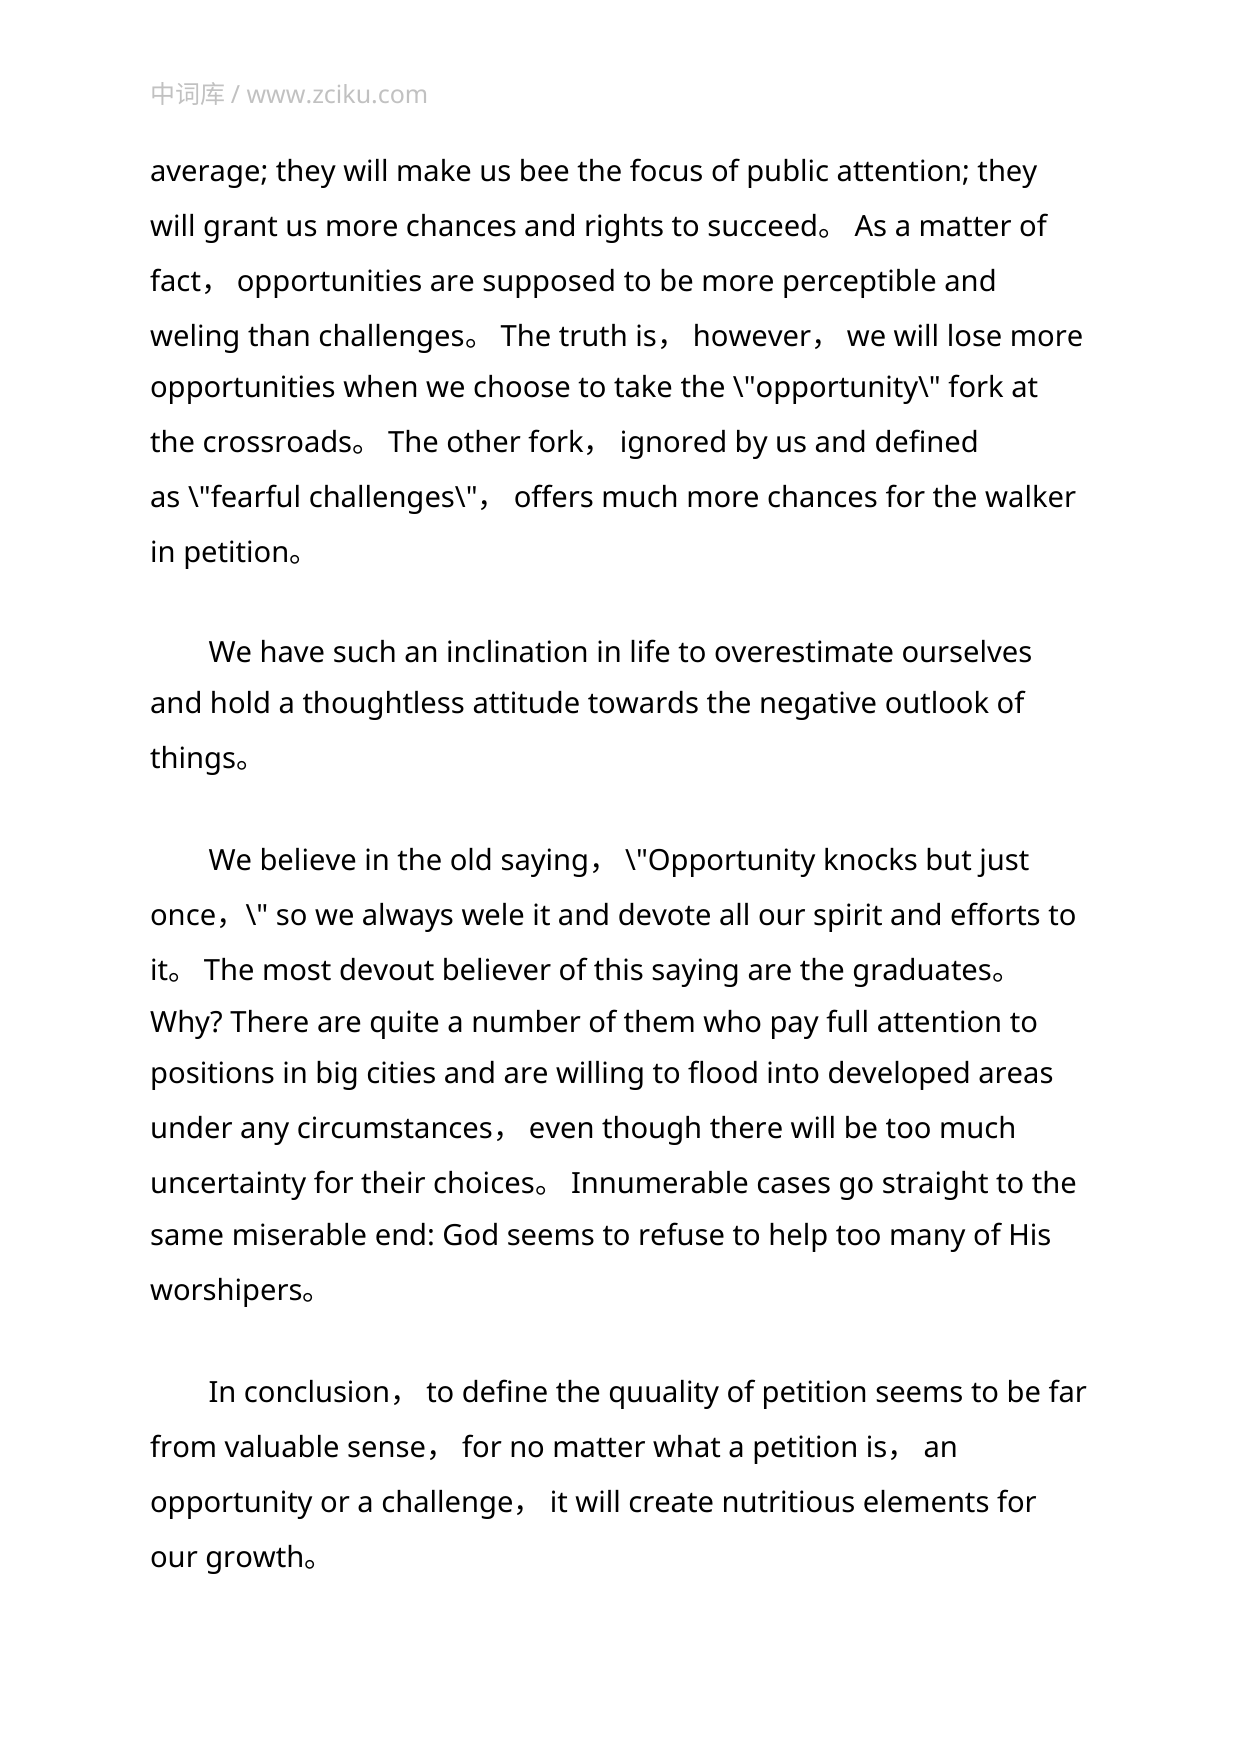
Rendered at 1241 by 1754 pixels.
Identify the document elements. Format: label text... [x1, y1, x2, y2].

text In conclusion， to define the quuality of petition seems to be far from valuable sense， for no matter what a petition is， an opportunity or a challenge， it will create nutritious elements for our growth。 [150, 1368, 1090, 1576]
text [150, 150, 1090, 571]
text We believe in the old saying， \"Opportunity knocks but just once，\" so we always wele it and devote all our spirit and efforts to it。 The most devout believer of this saying are the graduates。 Why? There are quite a number of them who pay full attention to positions in big cities and are willing to flood into developed areas under any circumstances， even though there will be too much uncertainty for their choices。 Innumerable cases go straight to the same miserable end: God seems to refuse to help too many of His worshipers。 [150, 837, 1090, 1309]
text We have such an inclination in life to overestimate ourselves and hold a thoughtless attitude towards the negative outlook of things。 [150, 631, 1090, 777]
